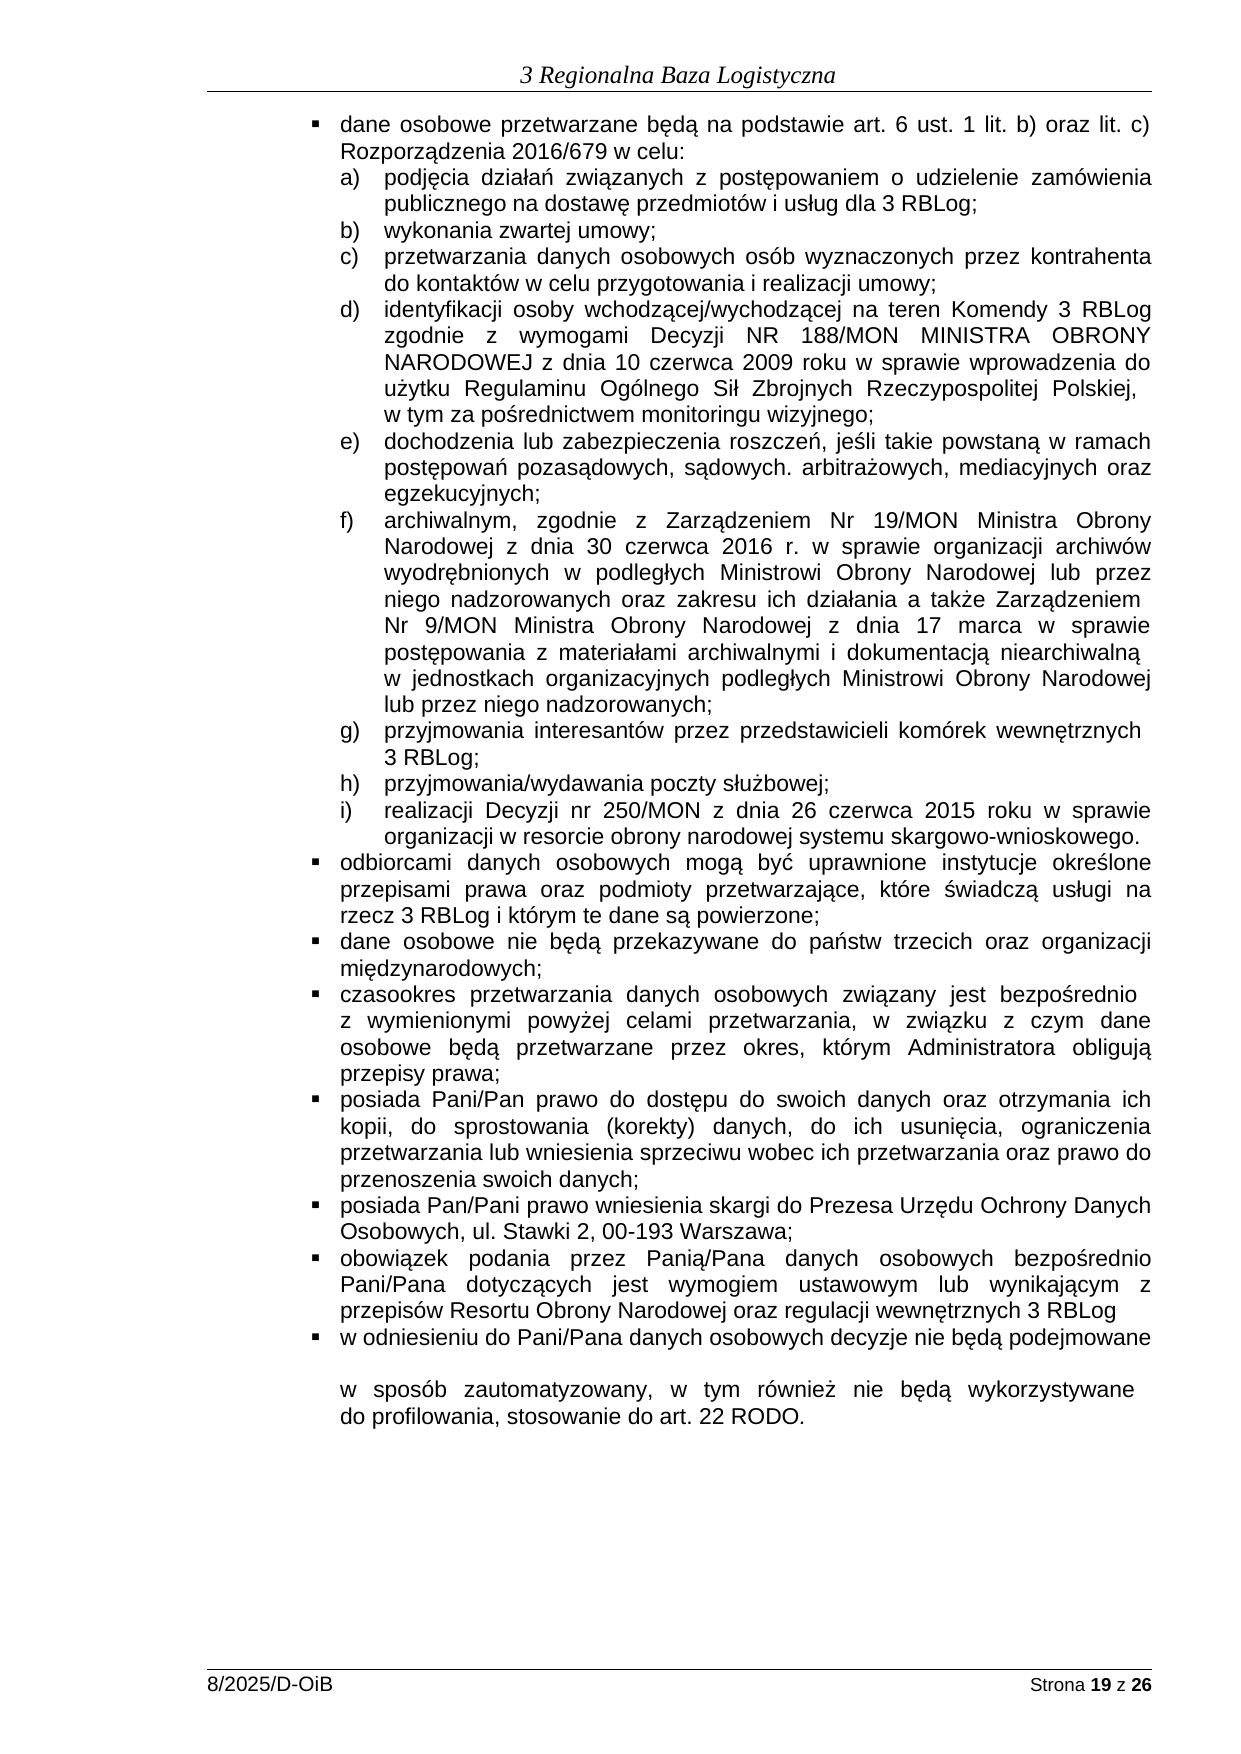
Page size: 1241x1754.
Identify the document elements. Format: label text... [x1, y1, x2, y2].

list dane osobowe przetwarzane będą na podstawie art. 6 ust. 1 lit. b) oraz lit. c) Rozporządzenia 2016/679 w celu: [310, 111, 1152, 164]
list czasookres przetwarzania danych osobowych związany jest bezpośrednio z wymienionymi powyżej celami przetwarzania, w związku z czym dane osobowe będą przetwarzane przez okres, którym Administratora obligują przepisy prawa; [310, 981, 1152, 1086]
list wykonania zwartej umowy; [340, 217, 1152, 243]
list dochodzenia lub zabezpieczenia roszczeń, jeśli takie powstaną w ramach postępowań pozasądowych, sądowych. arbitrażowych, mediacyjnych oraz egzekucyjnych; [340, 428, 1152, 507]
list identyfikacji osoby wchodzącej/wychodzącej na teren Komendy 3 RBLog zgodnie z wymogami Decyzji NR 188/MON MINISTRA OBRONY NARODOWEJ z dnia 10 czerwca 2009 roku w sprawie wprowadzenia do użytku Regulaminu Ogólnego Sił Zbrojnych Rzeczypospolitej Polskiej, w tym za pośrednictwem monitoringu wizyjnego; [340, 296, 1152, 428]
list przyjmowania interesantów przez przedstawicieli komórek wewnętrznych 3 RBLog; [340, 717, 1152, 770]
list odbiorcami danych osobowych mogą być uprawnione instytucje określone przepisami prawa oraz podmioty przetwarzające, które świadczą usługi na rzecz 3 RBLog i którym te dane są powierzone; [310, 849, 1152, 928]
list w odniesieniu do Pani/Pana danych osobowych decyzje nie będą podejmowane w sposób zautomatyzowany, w tym również nie będą wykorzystywane do profilowania, stosowanie do art. 22 RODO. [310, 1324, 1152, 1429]
list dane osobowe nie będą przekazywane do państw trzecich oraz organizacji międzynarodowych; [310, 928, 1152, 981]
list przyjmowania/wydawania poczty służbowej; [340, 770, 1152, 797]
list przetwarzania danych osobowych osób wyznaczonych przez kontrahenta do kontaktów w celu przygotowania i realizacji umowy; [340, 243, 1152, 296]
list posiada Pani/Pan prawo do dostępu do swoich danych oraz otrzymania ich kopii, do sprostowania (korekty) danych, do ich usunięcia, ograniczenia przetwarzania lub wniesienia sprzeciwu wobec ich przetwarzania oraz prawo do przenoszenia swoich danych; [310, 1086, 1152, 1192]
list podjęcia działań związanych z postępowaniem o udzielenie zamówienia publicznego na dostawę przedmiotów i usług dla 3 RBLog; [340, 164, 1152, 217]
list archiwalnym, zgodnie z Zarządzeniem Nr 19/MON Ministra Obrony Narodowej z dnia 30 czerwca 2016 r. w sprawie organizacji archiwów wyodrębnionych w podległych Ministrowi Obrony Narodowej lub przez niego nadzorowanych oraz zakresu ich działania a także Zarządzeniem Nr 9/MON Ministra Obrony Narodowej z dnia 17 marca w sprawie postępowania z materiałami archiwalnymi i dokumentacją niearchiwalną w jednostkach organizacyjnych podległych Ministrowi Obrony Narodowej lub przez niego nadzorowanych; [340, 507, 1152, 717]
list realizacji Decyzji nr 250/MON z dnia 26 czerwca 2015 roku w sprawie organizacji w resorcie obrony narodowej systemu skargowo-wnioskowego. [340, 797, 1152, 849]
list posiada Pan/Pani prawo wniesienia skargi do Prezesa Urzędu Ochrony Danych Osobowych, ul. Stawki 2, 00-193 Warszawa; [310, 1192, 1152, 1244]
list obowiązek podania przez Panią/Pana danych osobowych bezpośrednio Pani/Pana dotyczących jest wymogiem ustawowym lub wynikającym z przepisów Resortu Obrony Narodowej oraz regulacji wewnętrznych 3 RBLog [310, 1244, 1152, 1324]
